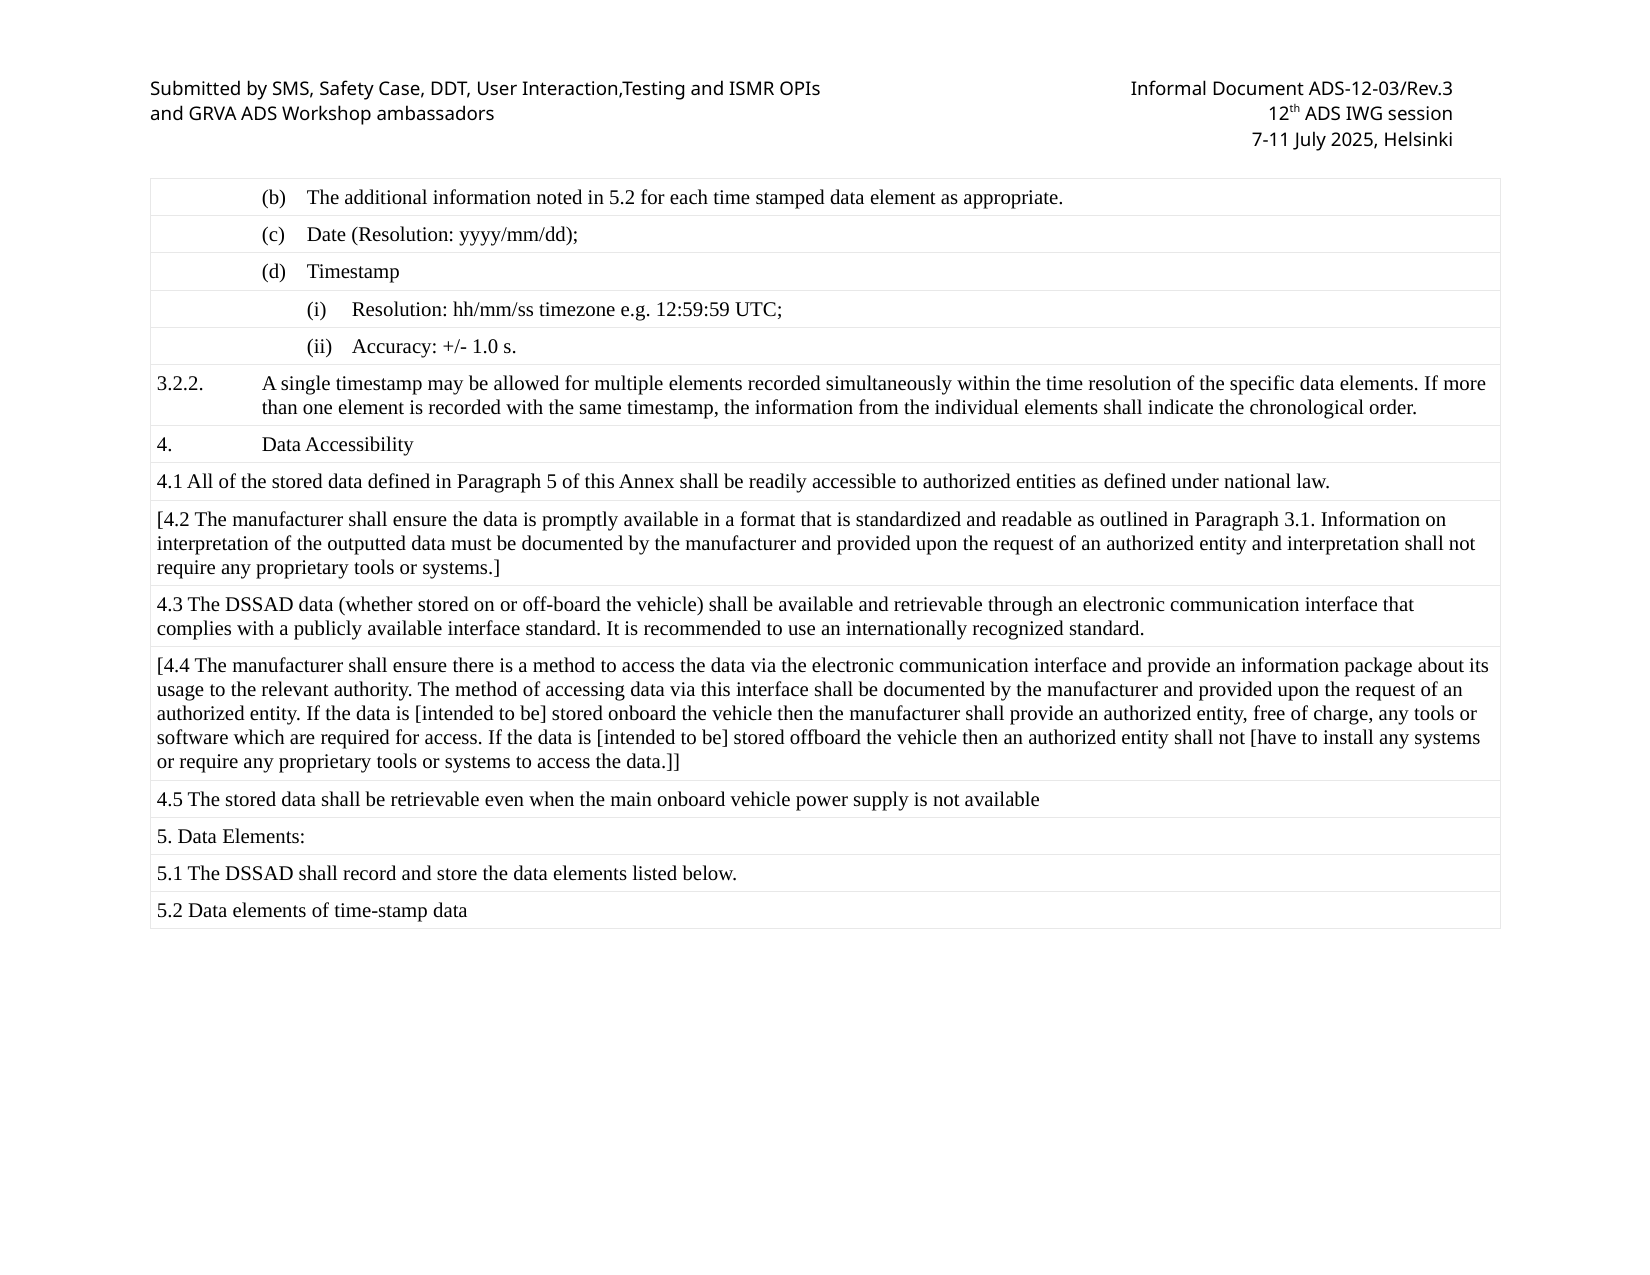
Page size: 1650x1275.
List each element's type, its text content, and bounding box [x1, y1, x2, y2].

table_cell 4.1 All of the stored data defined in Paragraph 5 of this Annex shall be readily accessible to authorized entities as defined under national law. [151, 463, 1500, 499]
table_cell [4.4 The manufacturer shall ensure there is a method to access the data via the electronic communication interface and provide an information package about its usage to the relevant authority. The method of accessing data via this interface shall be documented by the manufacturer and provided upon the request of an authorized entity. If the data is [intended to be] stored onboard the vehicle then the manufacturer shall provide an authorized entity, free of charge, any tools or software which are required for access. If the data is [intended to be] stored offboard the vehicle then an authorized entity shall not [have to install any systems or require any proprietary tools or systems to access the data.]] [151, 647, 1500, 779]
table_cell 4.5 The stored data shall be retrievable even when the main onboard vehicle power supply is not available [151, 781, 1500, 817]
table_cell (d) Timestamp [151, 253, 1500, 289]
table_cell (ii) Accuracy: +/- 1.0 s. [151, 328, 1500, 364]
table_cell (b) The additional information noted in 5.2 for each time stamped data element as appropriate. [151, 179, 1500, 215]
table_cell 5.2 Data elements of time-stamp data [151, 892, 1500, 928]
table_cell 3.2.2. A single timestamp may be allowed for multiple elements recorded simultaneously within the time resolution of the specific data elements. If more than one element is recorded with the same timestamp, the information from the individual elements shall indicate the chronological order. [151, 365, 1500, 425]
table_cell 5. Data Elements: [151, 818, 1500, 854]
table_cell (i) Resolution: hh/mm/ss timezone e.g. 12:59:59 UTC; [151, 291, 1500, 327]
table_cell (c) Date (Resolution: yyyy/mm/dd); [151, 216, 1500, 252]
table_cell [4.2 The manufacturer shall ensure the data is promptly available in a format that is standardized and readable as outlined in Paragraph 3.1. Information on interpretation of the outputted data must be documented by the manufacturer and provided upon the request of an authorized entity and interpretation shall not require any proprietary tools or systems.] [151, 501, 1500, 585]
table_cell 4.3 The DSSAD data (whether stored on or off-board the vehicle) shall be available and retrievable through an electronic communication interface that complies with a publicly available interface standard. It is recommended to use an internationally recognized standard. [151, 586, 1500, 646]
table_cell 5.1 The DSSAD shall record and store the data elements listed below. [151, 855, 1500, 891]
table_cell 4. Data Accessibility [151, 426, 1500, 462]
